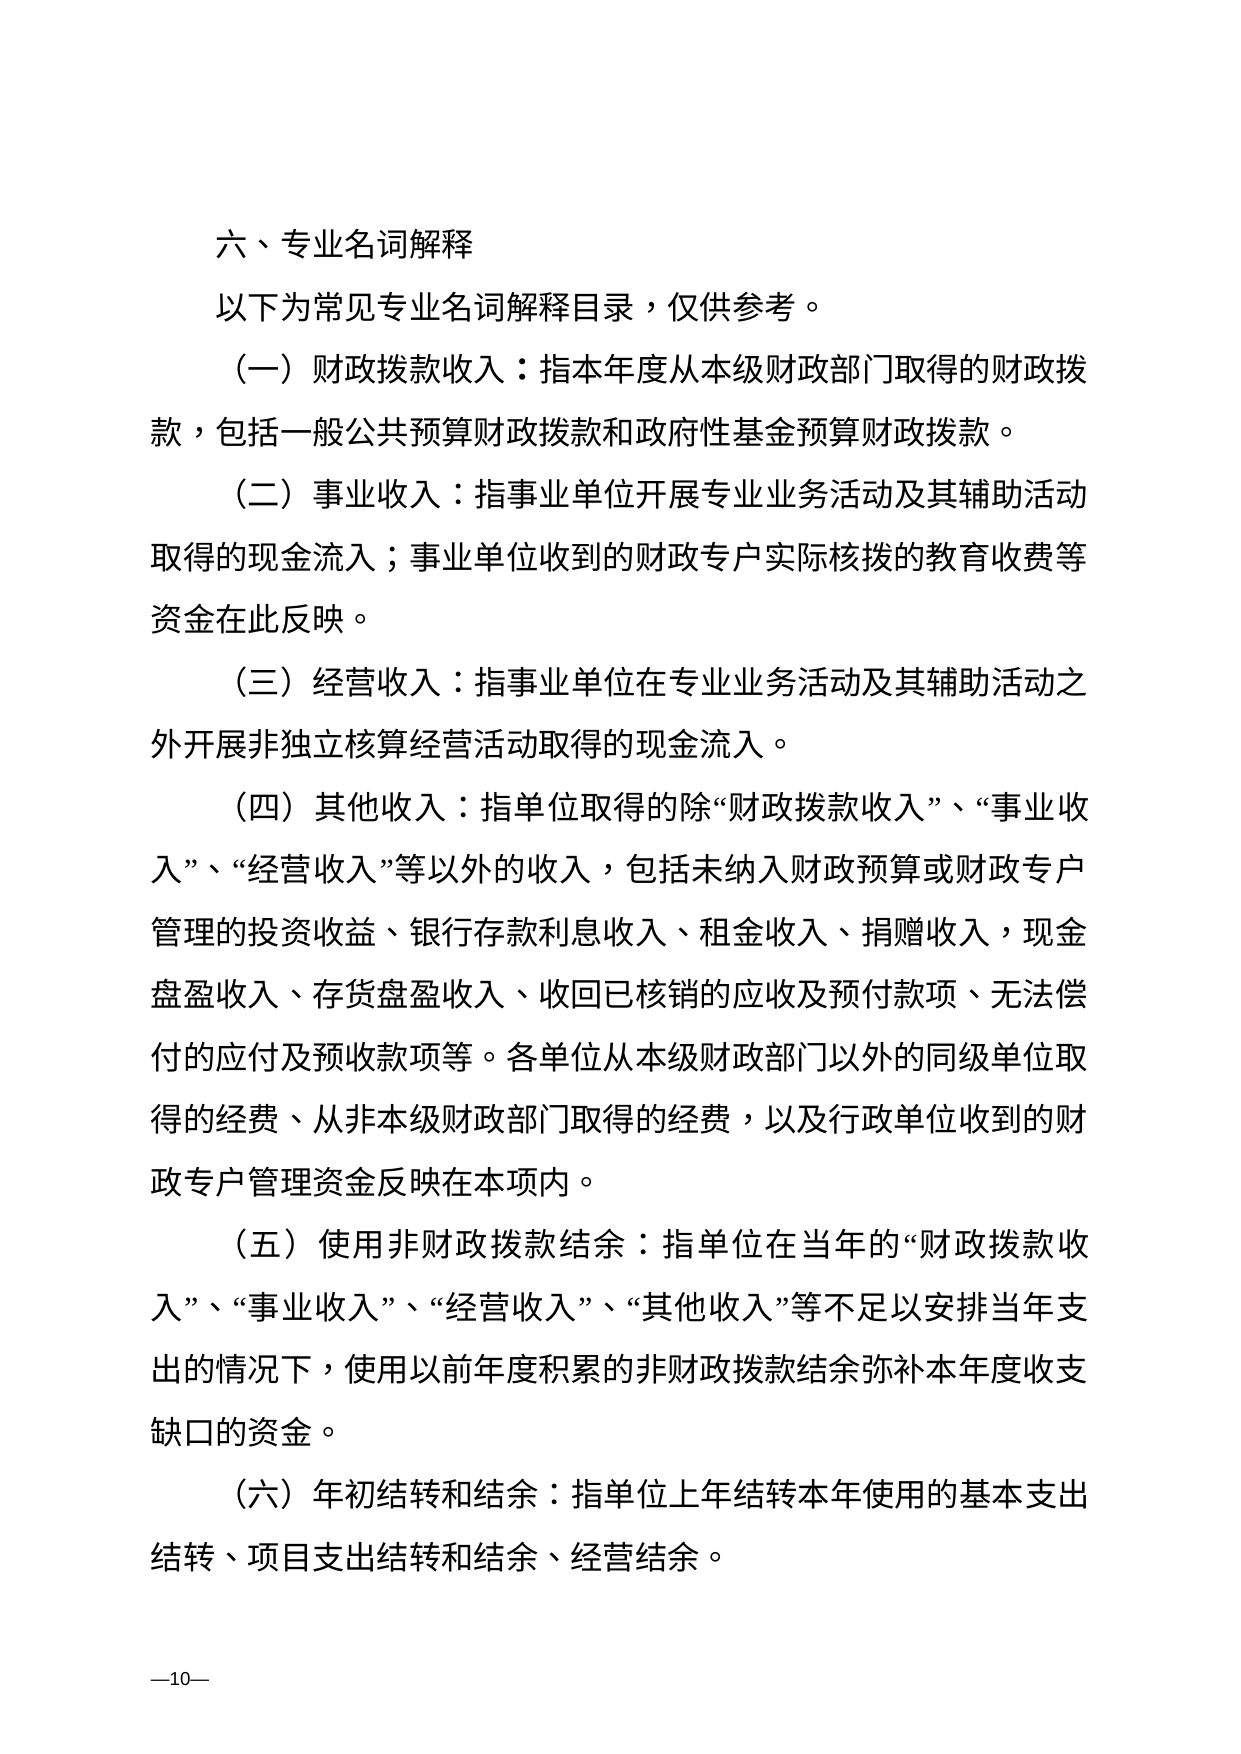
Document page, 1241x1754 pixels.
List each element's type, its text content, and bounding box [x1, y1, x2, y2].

text 以下为常见专业名词解释目录，仅供参考。 [151, 269, 1089, 332]
text （三）经营收入：指事业单位在专业业务活动及其辅助活动之外开展非独立核算经营活动取得的现金流入。 [151, 644, 1089, 769]
text （五）使用非财政拨款结余：指单位在当年的“财政拨款收入”、“事业收入”、“经营收入”、“其他收入”等不足以安排当年支出的情况下，使用以前年度积累的非财政拨款结余弥补本年度收支缺口的资金。 [151, 1207, 1089, 1457]
text （六）年初结转和结余：指单位上年结转本年使用的基本支出结转、项目支出结转和结余、经营结余。 [151, 1457, 1089, 1582]
text （一）财政拨款收入：指本年度从本级财政部门取得的财政拨款，包括一般公共预算财政拨款和政府性基金预算财政拨款。 [151, 332, 1089, 457]
text 六、专业名词解释 [151, 207, 1089, 269]
text （二）事业收入：指事业单位开展专业业务活动及其辅助活动取得的现金流入；事业单位收到的财政专户实际核拨的教育收费等资金在此反映。 [151, 457, 1089, 644]
text （四）其他收入：指单位取得的除“财政拨款收入”、“事业收入”、“经营收入”等以外的收入，包括未纳入财政预算或财政专户管理的投资收益、银行存款利息收入、租金收入、捐赠收入，现金盘盈收入、存货盘盈收入、收回已核销的应收及预付款项、无法偿付的应付及预收款项等。各单位从本级财政部门以外的同级单位取得的经费、从非本级财政部门取得的经费，以及行政单位收到的财政专户管理资金反映在本项内。 [151, 769, 1089, 1207]
